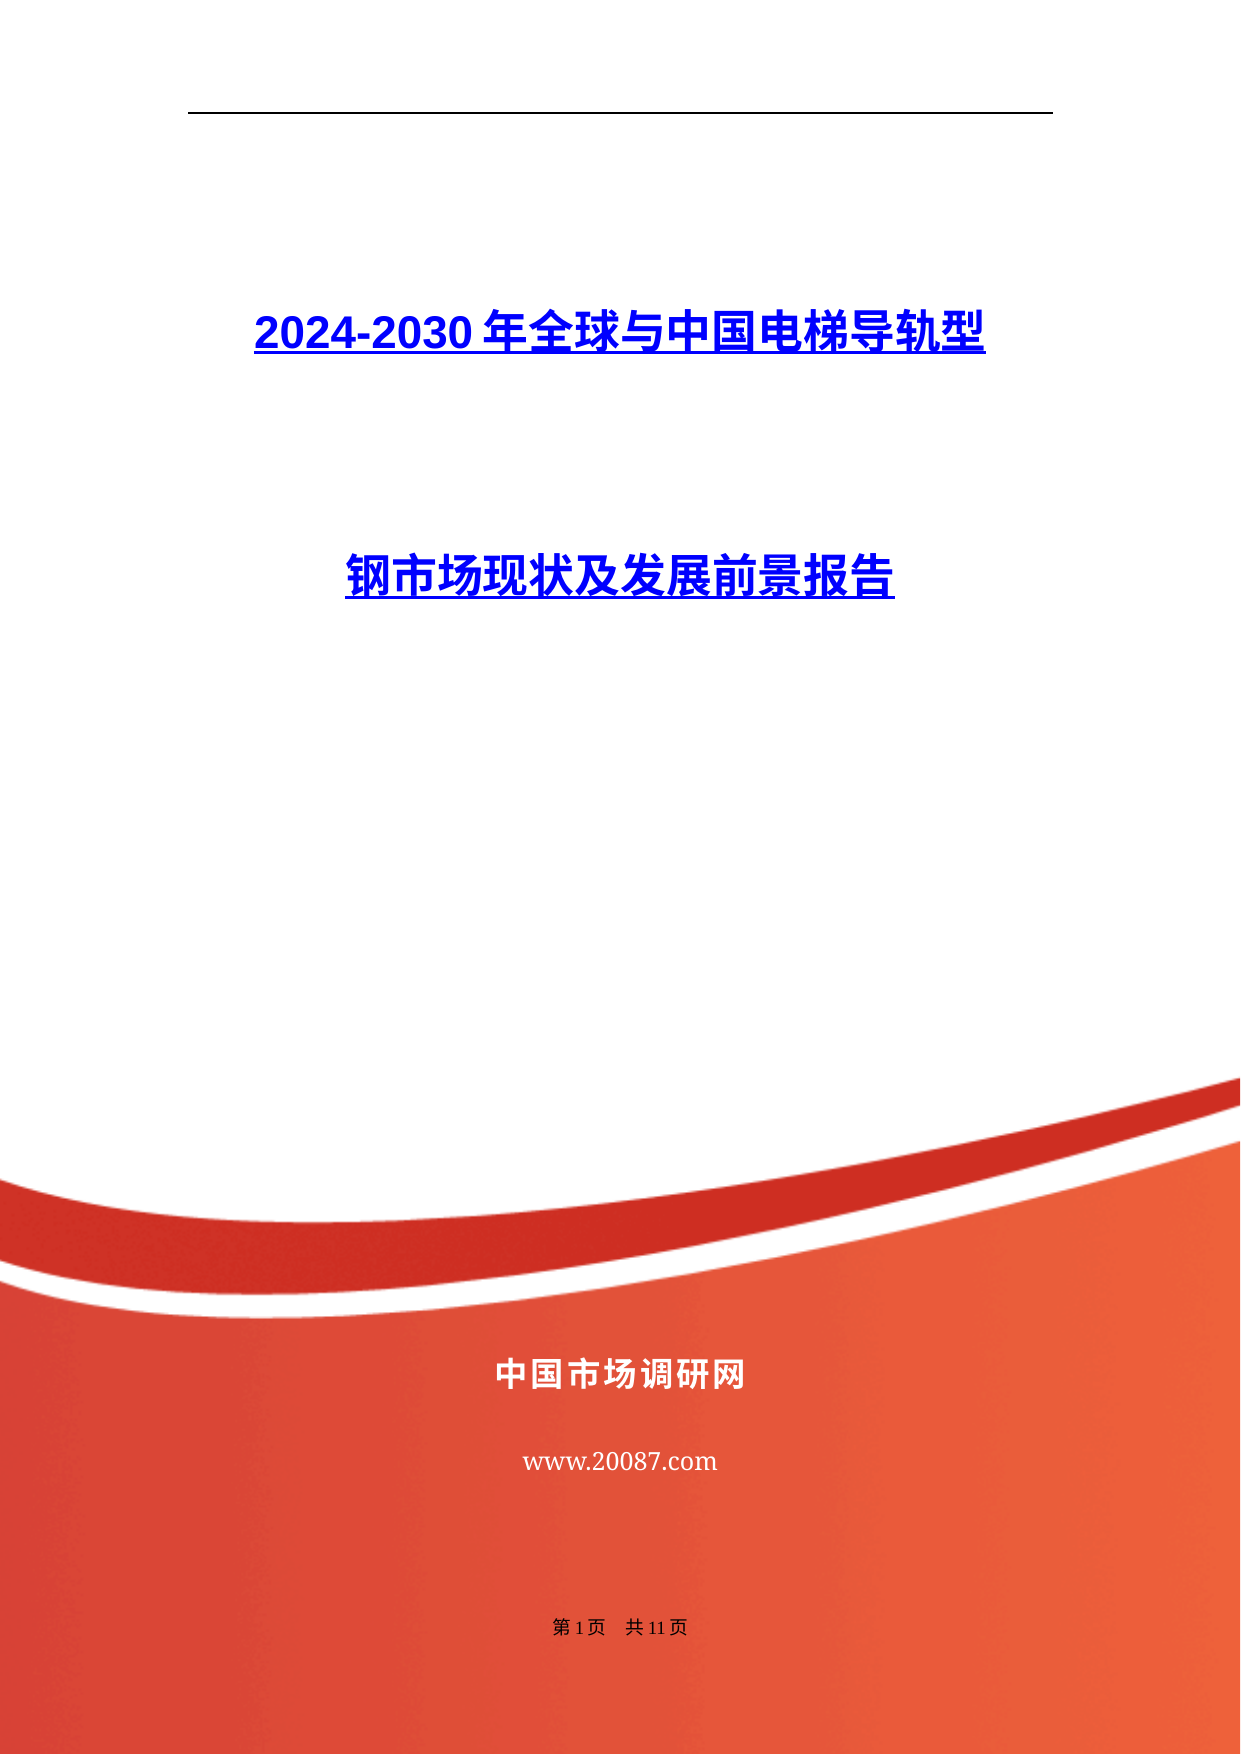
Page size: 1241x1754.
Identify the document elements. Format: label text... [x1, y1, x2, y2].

picture [0, 1006, 1241, 1754]
text www.20087.com [187, 1428, 1053, 1493]
table_header 2024-2030年全球与中国电梯导轨型钢市场现状及发展前景报告 [188, 207, 1053, 773]
subtitle 中国市场调研网 [187, 1339, 1053, 1404]
